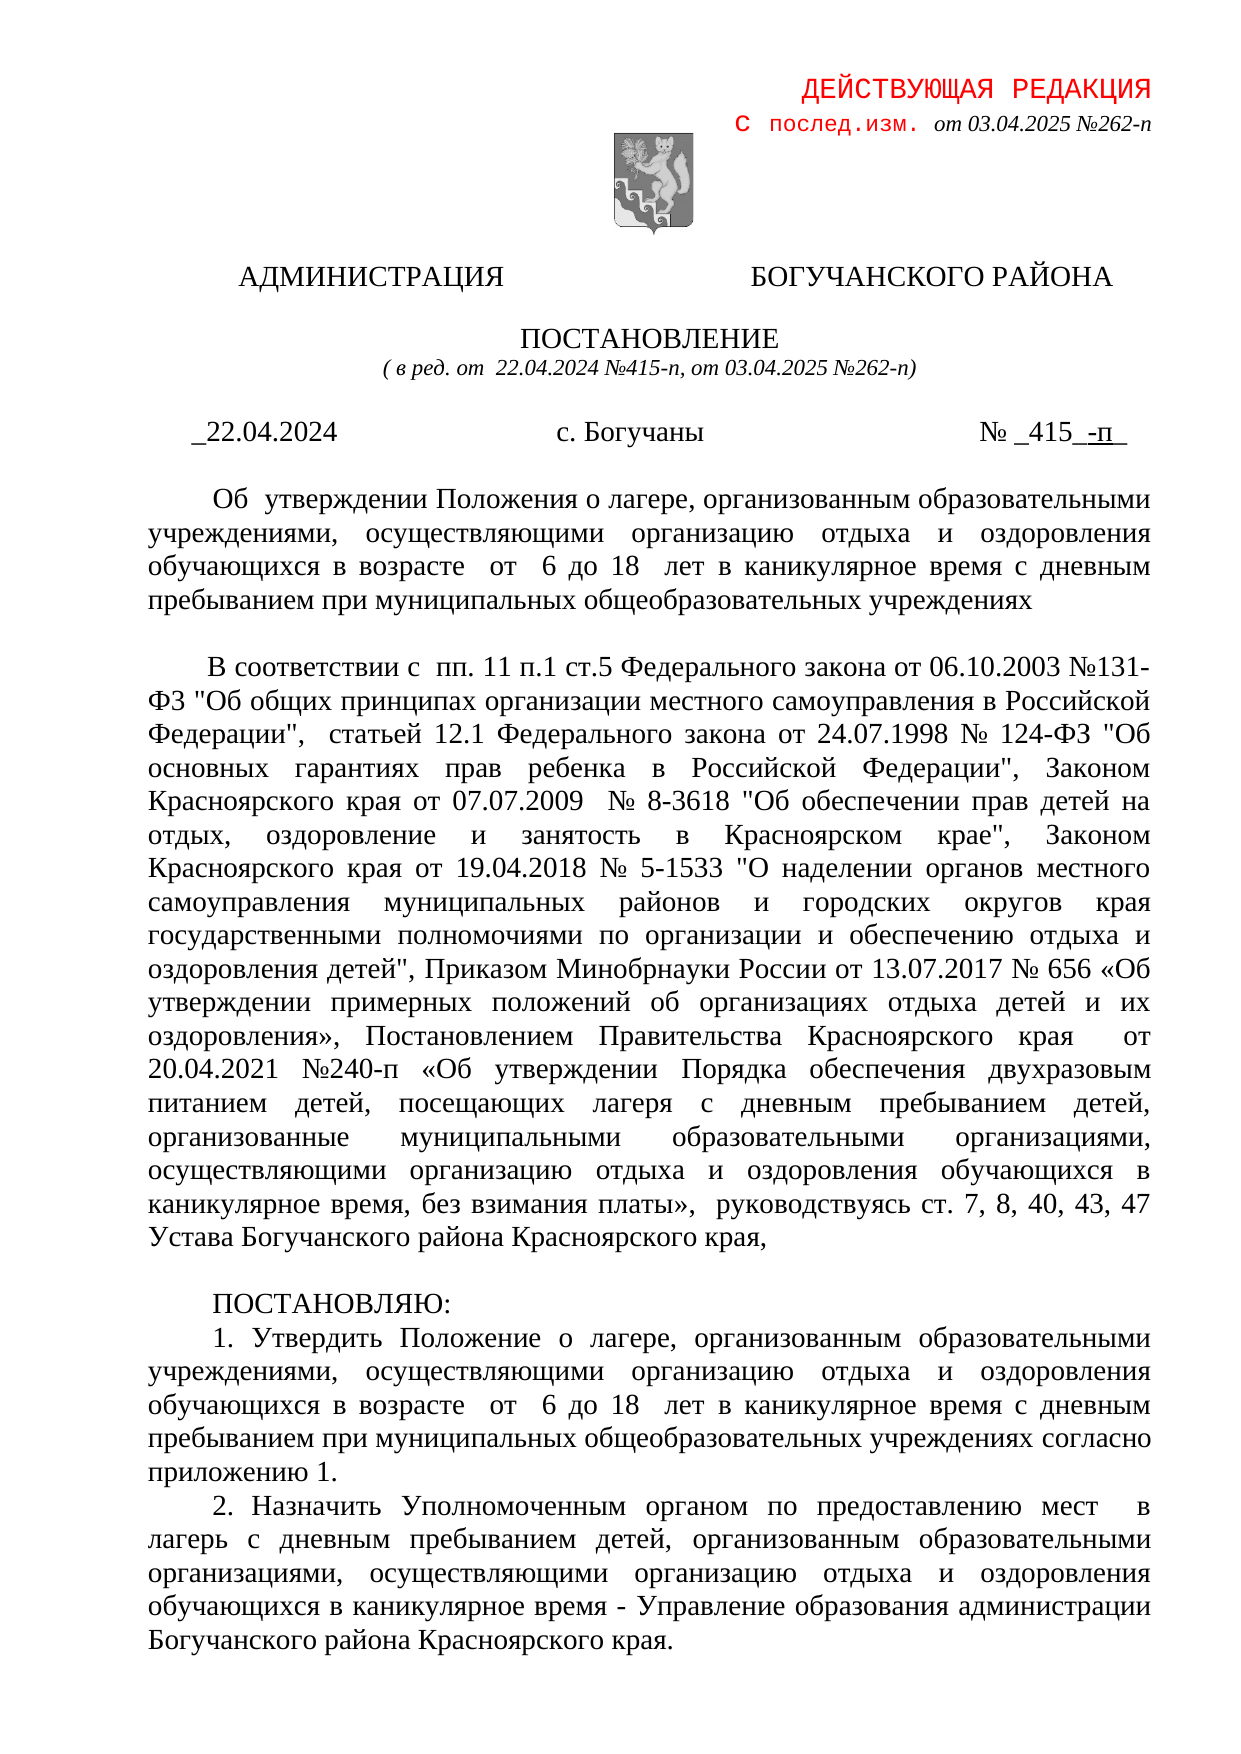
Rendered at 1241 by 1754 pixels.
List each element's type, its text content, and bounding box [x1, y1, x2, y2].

text ПОСТАНОВЛЯЮ: [148, 1286, 1152, 1320]
text _22.04.2024 с. Богучаны № _415_-п_ [148, 414, 1152, 448]
list Назначить Уполномоченным органом по предоставлению мест в лагерь с дневным пребыванием детей, организованным образовательными организациями, осуществляющими организацию отдыха и оздоровления обучающихся в каникулярное время - Управление образования администрации Богучанского района Красноярского края. [148, 1488, 1152, 1655]
text ПОСТАНОВЛЕНИЕ [148, 321, 1152, 354]
list Утвердить Положение о лагере, организованным образовательными учреждениями, осуществляющими организацию отдыха и оздоровления обучающихся в возрасте от 6 до 18 лет в каникулярное время с дневным пребыванием при муниципальных общеобразовательных учреждениях согласно приложению 1. [148, 1320, 1152, 1488]
text ( в ред. от 22.04.2024 №415-п, от 03.04.2025 №262-п) [148, 354, 1152, 381]
text Об утверждении Положения о лагере, организованным образовательными учреждениями, осуществляющими организацию отдыха и оздоровления обучающихся в возрасте от 6 до 18 лет в каникулярное время с дневным пребыванием при муниципальных общеобразовательных учреждениях [148, 481, 1152, 616]
text АДМИНИСТРАЦИЯ БОГУЧАНСКОГО РАЙОНА [148, 259, 1152, 292]
text В соответствии с пп. 11 п.1 ст.5 Федерального закона от 06.10.2003 №131-Ф3 "Об общих принципах организации местного самоуправления в Российской Федерации", статьей 12.1 Федерального закона от 24.07.1998 № 124-ФЗ "Об основных гарантиях прав ребенка в Российской Федерации", Законом Красноярского края от 07.07.2009 № 8-3618 "Об обеспечении прав детей на отдых, оздоровление и занятость в Красноярском крае", Законом Красноярского края от 19.04.2018 № 5-1533 "О наделении органов местного самоуправления муниципальных районов и городских округов края государственными полномочиями по организации и обеспечению отдыха и оздоровления детей", Приказом Минобрнауки России от 13.07.2017 № 656 «Об утверждении примерных положений об организациях отдыха детей и их оздоровления», Постановлением Правительства Красноярского края от 20.04.2021 №240-п «Об утверждении Порядка обеспечения двухразовым питанием детей, посещающих лагеря с дневным пребыванием детей, организованные муниципальными образовательными организациями, осуществляющими организацию отдыха и оздоровления обучающихся в каникулярное время, без взимания платы», руководствуясь ст. 7, 8, 40, 43, 47 Устава Богучанского района Красноярского края, [148, 649, 1152, 1253]
